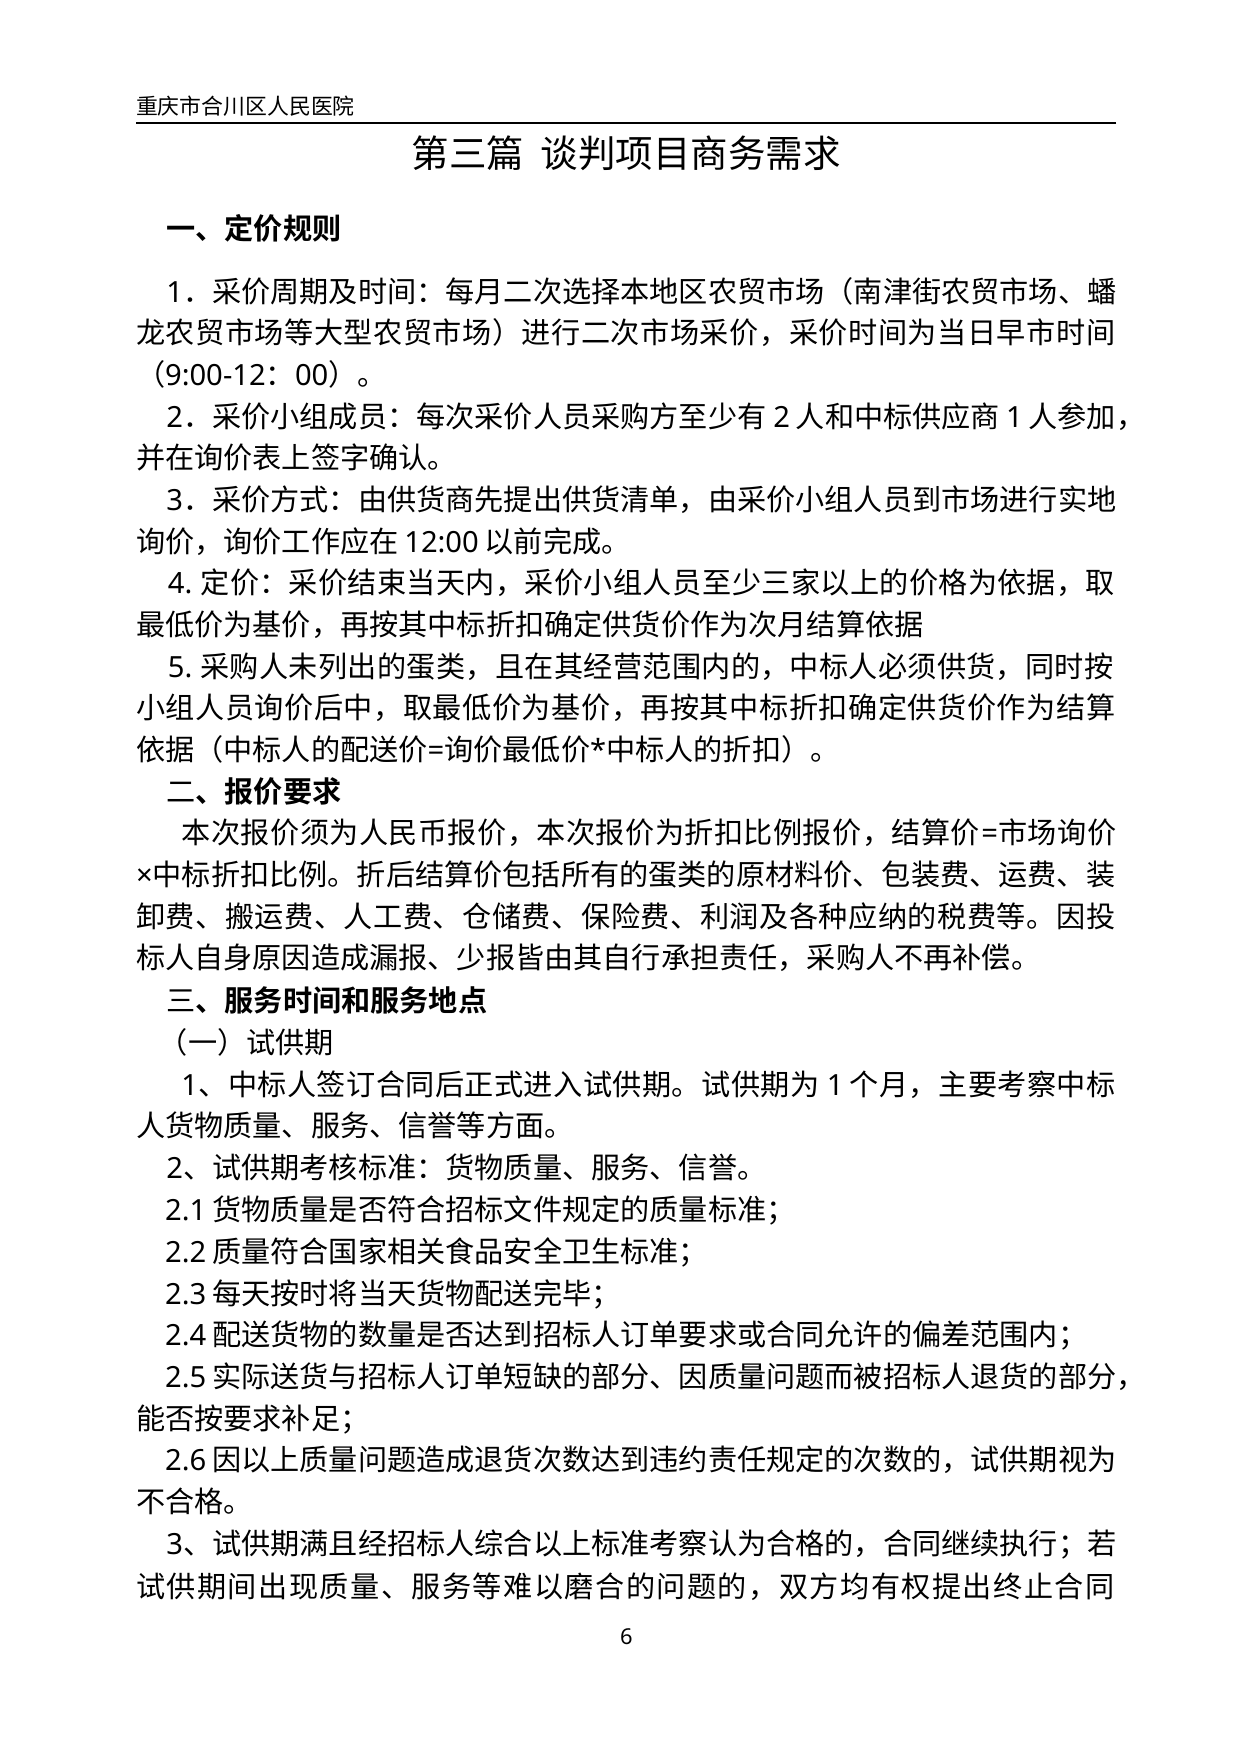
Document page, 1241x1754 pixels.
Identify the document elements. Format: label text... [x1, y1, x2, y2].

text 2、试供期考核标准：货物质量、服务、信誉。 [136, 1145, 1116, 1187]
text 2.6因以上质量问题造成退货次数达到违约责任规定的次数的，试供期视为不合格。 [136, 1437, 1116, 1521]
text 2.1货物质量是否符合招标文件规定的质量标准； [136, 1187, 1116, 1229]
text 1．采价周期及时间：每月二次选择本地区农贸市场（南津街农贸市场、蟠龙农贸市场等大型农贸市场）进行二次市场采价，采价时间为当日早市时间（9:00-12：00）。 [136, 269, 1116, 394]
text 2.4配送货物的数量是否达到招标人订单要求或合同允许的偏差范围内； [136, 1312, 1116, 1354]
text 2.5实际送货与招标人订单短缺的部分、因质量问题而被招标人退货的部分，能否按要求补足； [136, 1354, 1116, 1437]
text 2.2质量符合国家相关食品安全卫生标准； [136, 1229, 1116, 1271]
subtitle 第三篇 谈判项目商务需求 [136, 124, 1116, 178]
text （一）试供期 [136, 1019, 1116, 1062]
text 本次报价须为人民币报价，本次报价为折扣比例报价，结算价=市场询价×中标折扣比例。折后结算价包括所有的蛋类的原材料价、包装费、运费、装卸费、搬运费、人工费、仓储费、保险费、利润及各种应纳的税费等。因投标人自身原因造成漏报、少报皆由其自行承担责任，采购人不再补偿。 [136, 810, 1116, 977]
text 二、报价要求 [136, 769, 1116, 810]
text 2.3每天按时将当天货物配送完毕； [136, 1271, 1116, 1312]
subtitle 一、定价规则 [136, 205, 1116, 248]
text 2．采价小组成员：每次采价人员采购方至少有2人和中标供应商1人参加，并在询价表上签字确认。 [136, 394, 1116, 477]
text 3．采价方式：由供货商先提出供货清单，由采价小组人员到市场进行实地询价，询价工作应在12:00以前完成。 [136, 477, 1116, 560]
text 5. 采购人未列出的蛋类，且在其经营范围内的，中标人必须供货，同时按小组人员询价后中，取最低价为基价，再按其中标折扣确定供货价作为结算依据（中标人的配送价=询价最低价*中标人的折扣）。 [136, 644, 1116, 769]
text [136, 1521, 1116, 1605]
text 4. 定价：采价结束当天内，采价小组人员至少三家以上的价格为依据，取最低价为基价，再按其中标折扣确定供货价作为次月结算依据 [136, 560, 1116, 644]
text 1、中标人签订合同后正式进入试供期。试供期为1个月，主要考察中标人货物质量、服务、信誉等方面。 [136, 1062, 1116, 1145]
text 三、服务时间和服务地点 [136, 977, 1116, 1019]
